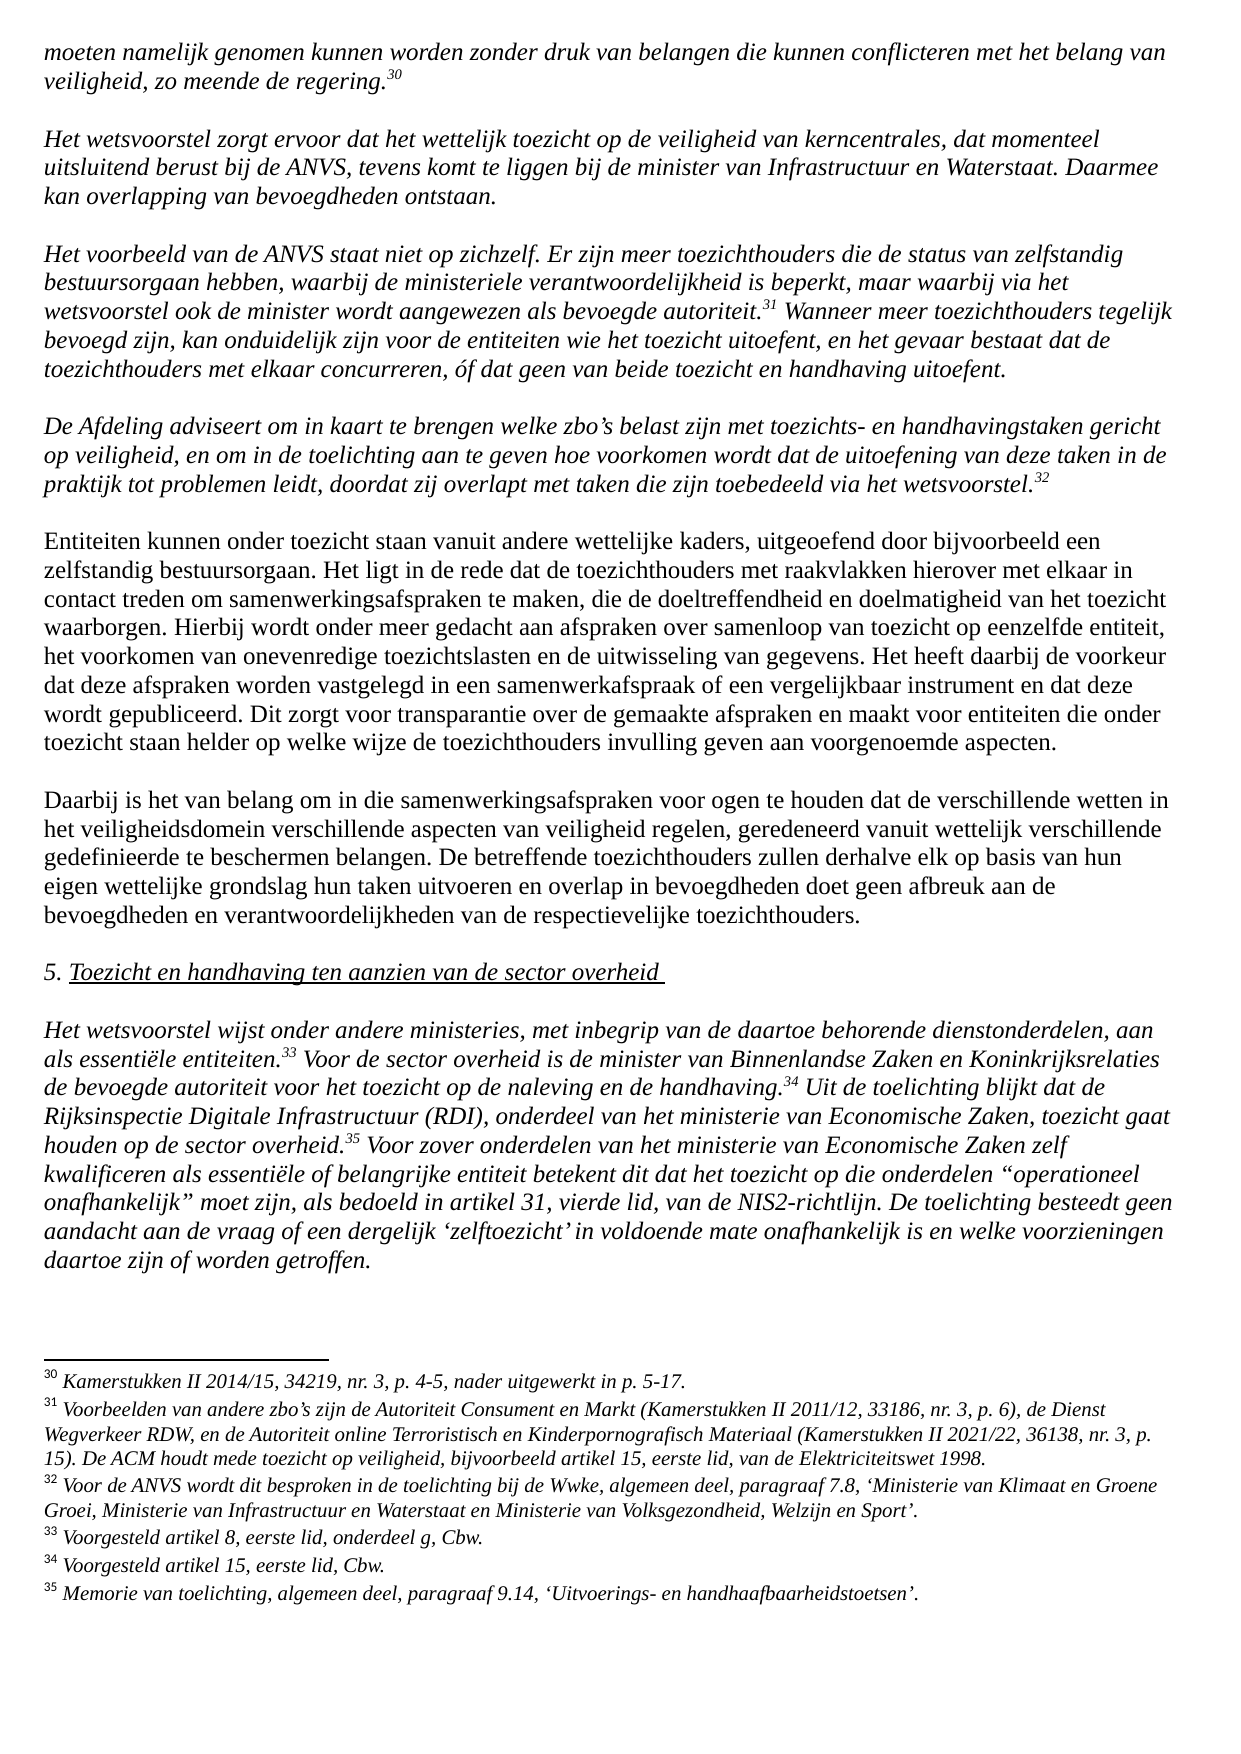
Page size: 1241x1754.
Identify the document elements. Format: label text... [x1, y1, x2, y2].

text De Afdeling adviseert om in kaart te brengen welke zbo’s belast zijn met toezichts- en handhavingstaken gericht op veiligheid, en om in de toelichting aan te geven hoe voorkomen wordt dat de uitoefening van deze taken in de praktijk tot problemen leidt, doordat zij overlapt met taken die zijn toebedeeld via het wetsvoorstel. [44, 411, 1181, 497]
text Daarbij is het van belang om in die samenwerkingsafspraken voor ogen te houden dat de verschillende wetten in het veiligheidsdomein verschillende aspecten van veiligheid regelen, geredeneerd vanuit wettelijk verschillende gedefinieerde te beschermen belangen. De betreffende toezichthouders zullen derhalve elk op basis van hun eigen wettelijke grondslag hun taken uitvoeren en overlap in bevoegdheden doet geen afbreuk aan de bevoegdheden en verantwoordelijkheden van de respectievelijke toezichthouders. [44, 785, 1181, 929]
text 5. Toezicht en handhaving ten aanzien van de sector overheid [44, 957, 1181, 986]
text Het voorbeeld van de ANVS staat niet op zichzelf. Er zijn meer toezichthouders die de status van zelfstandig bestuursorgaan hebben, waarbij de ministeriele verantwoordelijkheid is beperkt, maar waarbij via het wetsvoorstel ook de minister wordt aangewezen als bevoegde autoriteit. Wanneer meer toezichthouders tegelijk bevoegd zijn, kan onduidelijk zijn voor de entiteiten wie het toezicht uitoefent, en het gevaar bestaat dat de toezichthouders met elkaar concurreren, óf dat geen van beide toezicht en handhaving uitoefent. [44, 239, 1181, 382]
text Het wetsvoorstel wijst onder andere ministeries, met inbegrip van de daartoe behorende dienstonderdelen, aan als essentiële entiteiten. Voor de sector overheid is de minister van Binnenlandse Zaken en Koninkrijksrelaties de bevoegde autoriteit voor het toezicht op de naleving en de handhaving. Uit de toelichting blijkt dat de Rijksinspectie Digitale Infrastructuur (RDI), onderdeel van het ministerie van Economische Zaken, toezicht gaat houden op de sector overheid. Voor zover onderdelen van het ministerie van Economische Zaken zelf kwalificeren als essentiële of belangrijke entiteit betekent dit dat het toezicht op die onderdelen “operationeel onafhankelijk” moet zijn, als bedoeld in artikel 31, vierde lid, van de NIS2-richtlijn. De toelichting besteedt geen aandacht aan de vraag of een dergelijk ‘zelftoezicht’ in voldoende mate onafhankelijk is en welke voorzieningen daartoe zijn of worden getroffen. [44, 1015, 1181, 1274]
text Het wetsvoorstel zorgt ervoor dat het wettelijk toezicht op de veiligheid van kerncentrales, dat momenteel uitsluitend berust bij de ANVS, tevens komt te liggen bij de minister van Infrastructuur en Waterstaat. Daarmee kan overlapping van bevoegdheden ontstaan. [44, 124, 1181, 210]
text Entiteiten kunnen onder toezicht staan vanuit andere wettelijke kaders, uitgeoefend door bijvoorbeeld een zelfstandig bestuursorgaan. Het ligt in de rede dat de toezichthouders met raakvlakken hierover met elkaar in contact treden om samenwerkingsafspraken te maken, die de doeltreffendheid en doelmatigheid van het toezicht waarborgen. Hierbij wordt onder meer gedacht aan afspraken over samenloop van toezicht op eenzelfde entiteit, het voorkomen van onevenredige toezichtslasten en de uitwisseling van gegevens. Het heeft daarbij de voorkeur dat deze afspraken worden vastgelegd in een samenwerkafspraak of een vergelijkbaar instrument en dat deze wordt gepubliceerd. Dit zorgt voor transparantie over de gemaakte afspraken en maakt voor entiteiten die onder toezicht staan helder op welke wijze de toezichthouders invulling geven aan voorgenoemde aspecten. [44, 526, 1181, 756]
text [44, 37, 1181, 95]
